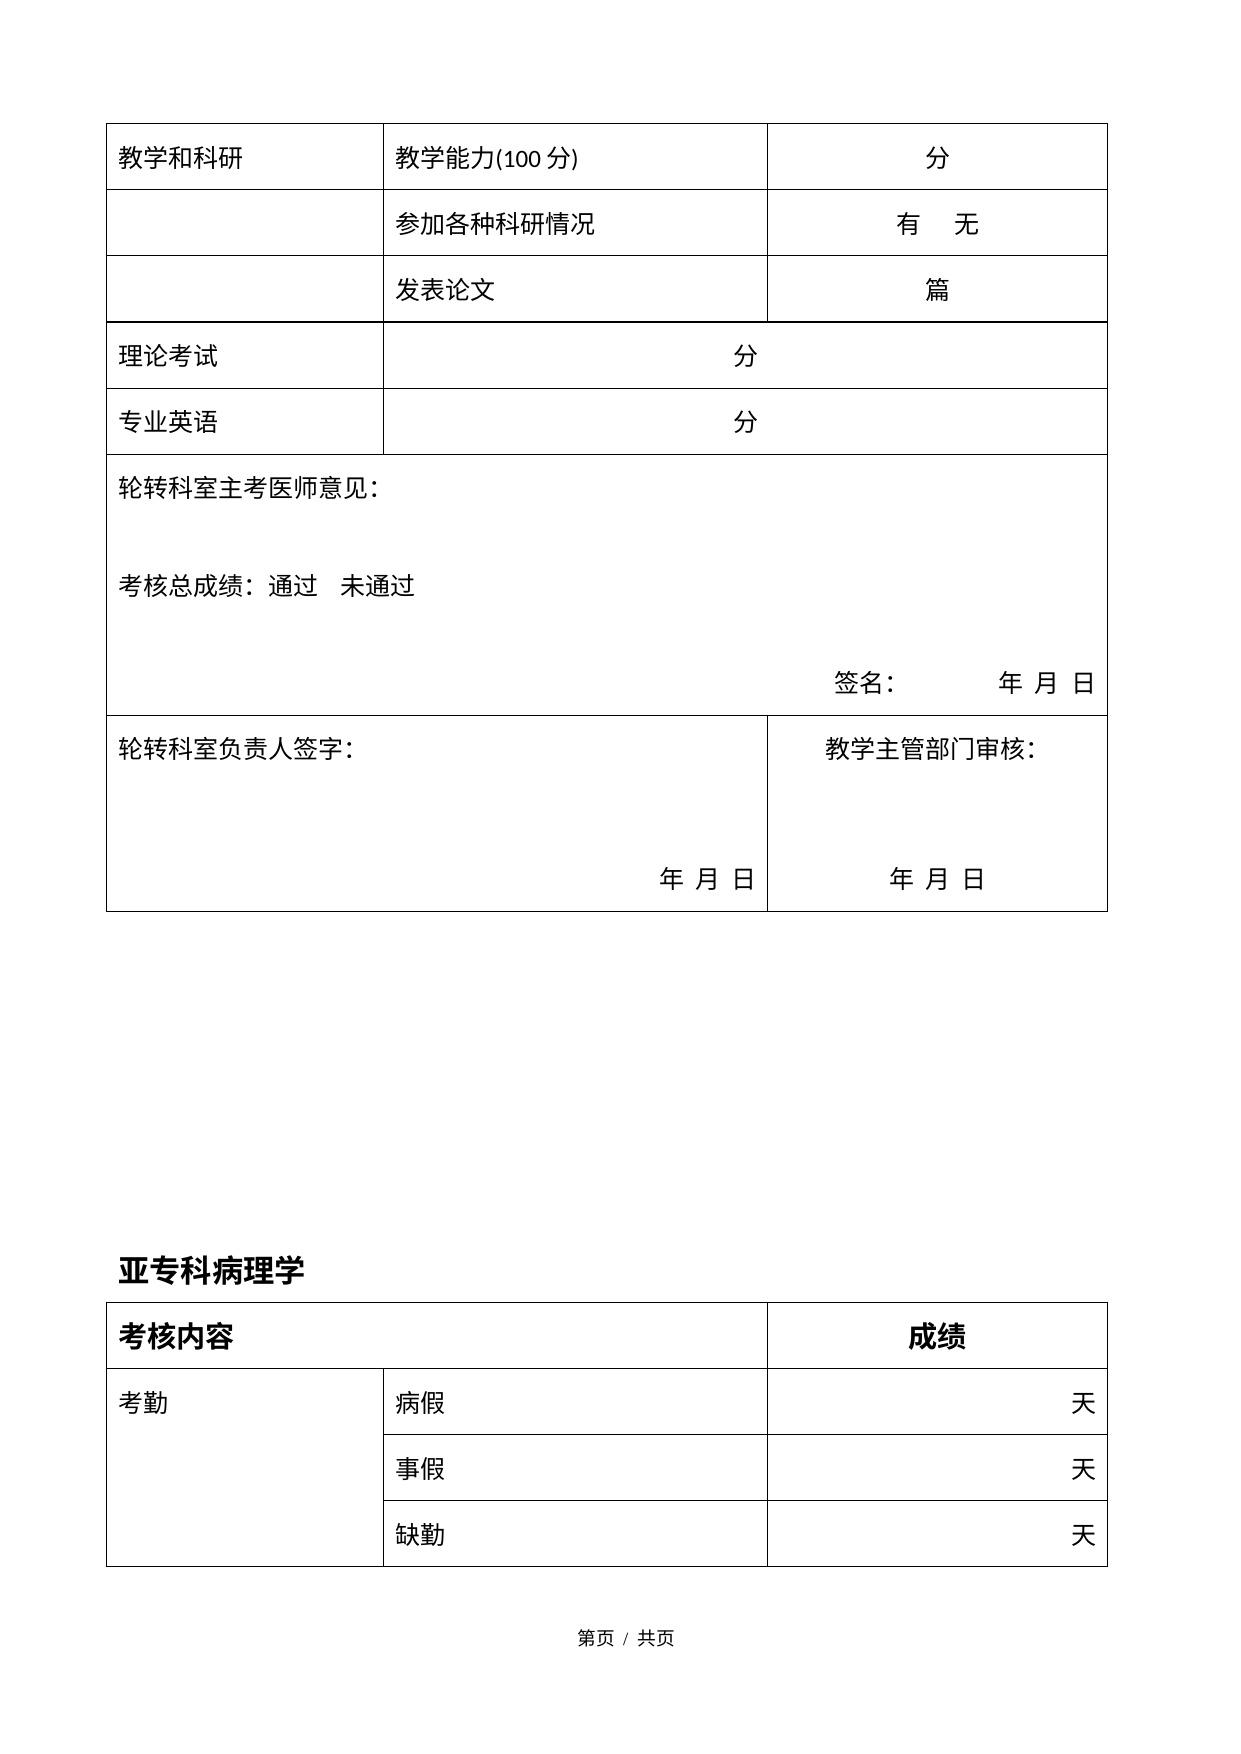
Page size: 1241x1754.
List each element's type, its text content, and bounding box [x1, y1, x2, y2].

table_cell 缺勤 [384, 1501, 767, 1566]
table_cell 天 [768, 1501, 1107, 1566]
table_cell 事假 [384, 1435, 767, 1500]
table_cell 天 [768, 1435, 1107, 1500]
text 亚专科病理学 [118, 1237, 1134, 1302]
table_cell 分 [384, 389, 1107, 453]
table_cell 参加各种科研情况 [384, 190, 767, 255]
table_cell 专业英语 [107, 389, 383, 453]
table_cell 轮转科室负责人签字： 年 月 日 [107, 716, 767, 911]
table_cell 教学主管部门审核： 年 月 日 [768, 716, 1107, 911]
table_cell 天 [768, 1369, 1107, 1434]
table_cell 教学和科研 [107, 124, 383, 189]
table_cell 轮转科室主考医师意见： 考核总成绩：通过 未通过 签名： 年 月 日 [107, 455, 1107, 714]
table_cell 发表论文 [384, 256, 767, 321]
table_cell 考勤 [107, 1369, 383, 1566]
table_cell 教学能力(100分) [384, 124, 767, 189]
table_cell 分 [384, 323, 1107, 387]
table_header 考核内容 [107, 1303, 767, 1368]
table_cell [107, 256, 383, 321]
table_cell 分 [768, 124, 1107, 189]
table_cell 篇 [768, 256, 1107, 321]
table_cell 理论考试 [107, 323, 383, 387]
table_cell [107, 190, 383, 255]
table_header 成绩 [768, 1303, 1107, 1368]
table_cell 病假 [384, 1369, 767, 1434]
table_cell 有 无 [768, 190, 1107, 255]
